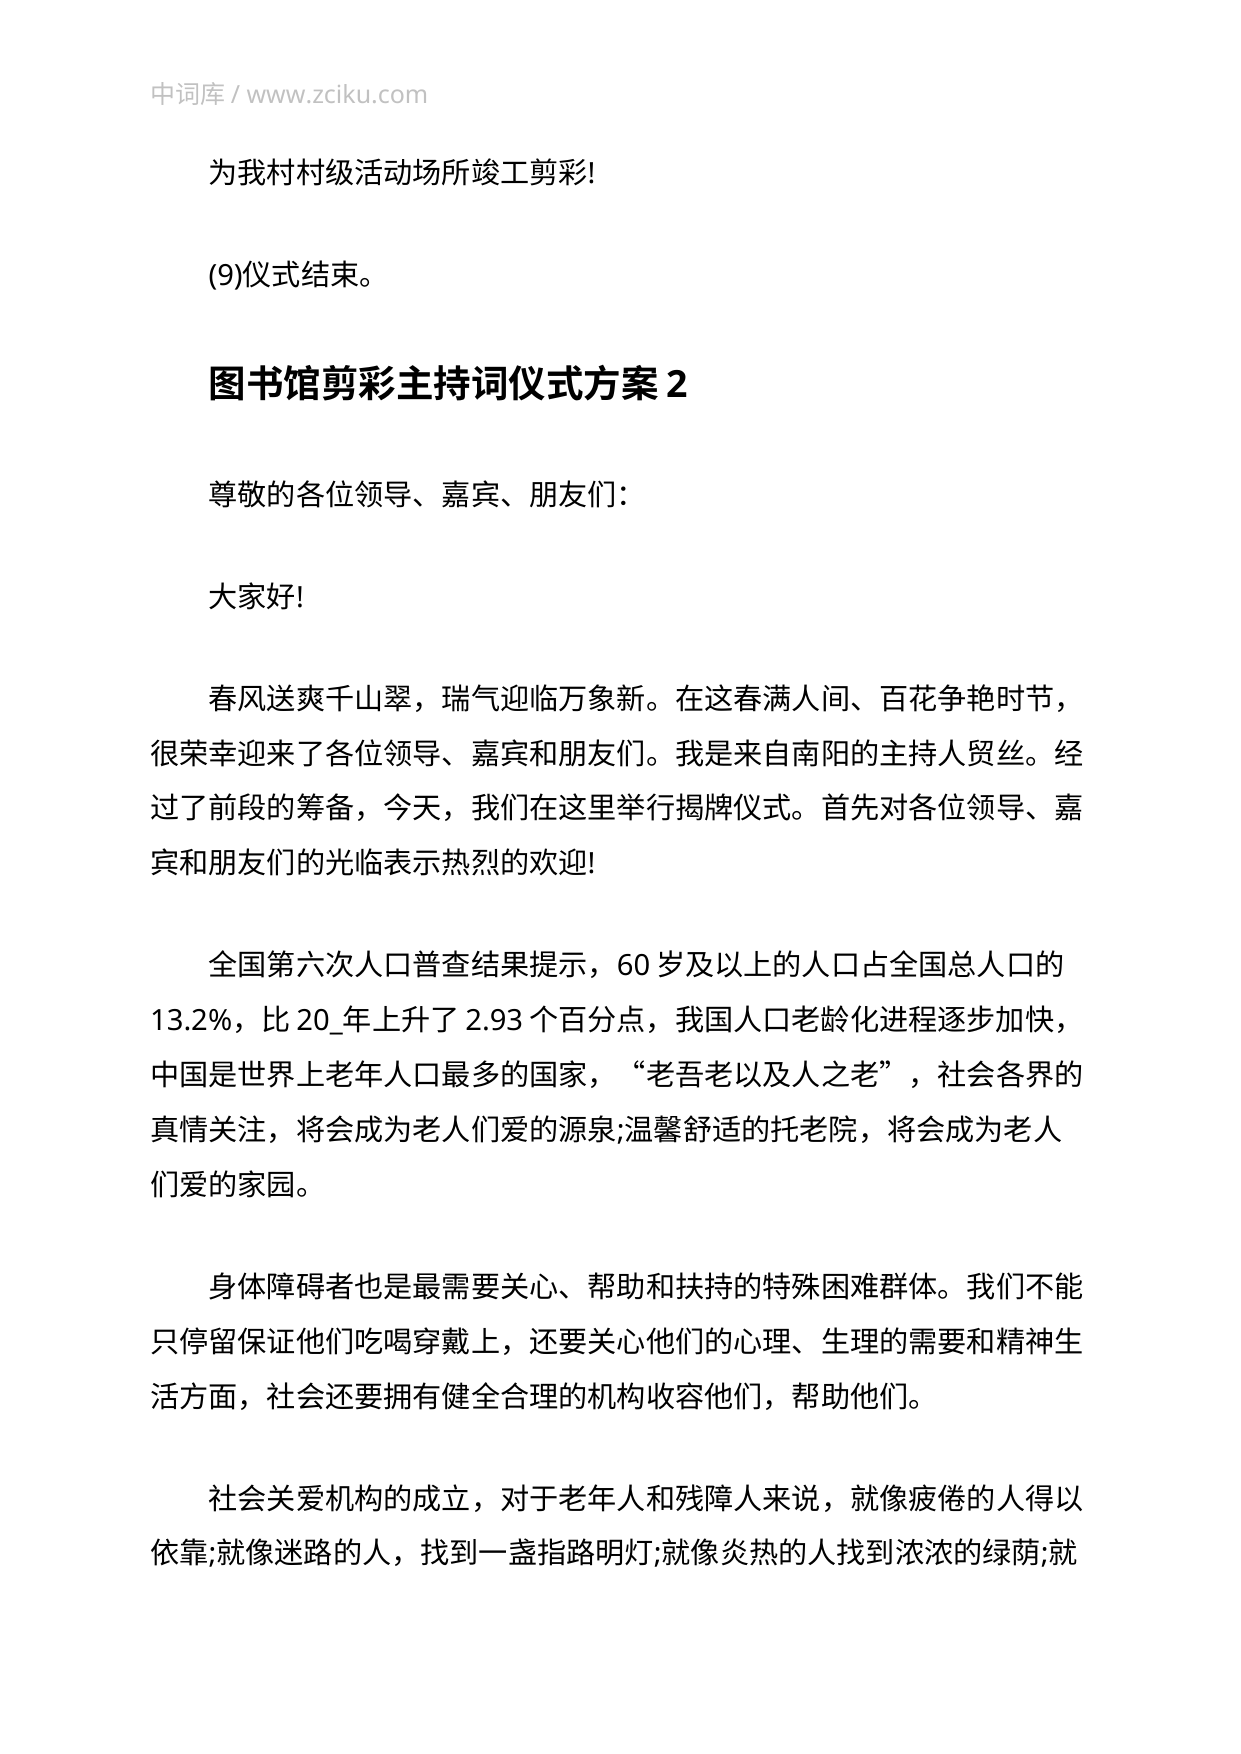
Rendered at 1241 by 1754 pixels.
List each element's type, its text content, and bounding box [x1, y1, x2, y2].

text 身体障碍者也是最需要关心、帮助和扶持的特殊困难群体。我们不能只停留保证他们吃喝穿戴上，还要关心他们的心理、生理的需要和精神生活方面，社会还要拥有健全合理的机构收容他们，帮助他们。 [150, 1264, 1090, 1416]
text 春风送爽千山翠，瑞气迎临万象新。在这春满人间、百花争艳时节，很荣幸迎来了各位领导、嘉宾和朋友们。我是来自南阳的主持人贸丝。经过了前段的筹备，今天，我们在这里举行揭牌仪式。首先对各位领导、嘉宾和朋友们的光临表示热烈的欢迎! [150, 675, 1090, 882]
text 大家好! [150, 573, 1090, 616]
text 尊敬的各位领导、嘉宾、朋友们： [150, 472, 1090, 514]
text 全国第六次人口普查结果提示，60岁及以上的人口占全国总人口的13.2%，比20_年上升了2.93个百分点，我国人口老龄化进程逐步加快，中国是世界上老年人口最多的国家，“老吾老以及人之老”，社会各界的真情关注，将会成为老人们爱的源泉;温馨舒适的托老院，将会成为老人们爱的家园。 [150, 942, 1090, 1204]
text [150, 1475, 1090, 1572]
text 为我村村级活动场所竣工剪彩! [150, 150, 1090, 192]
text 图书馆剪彩主持词仪式方案2 [150, 354, 1090, 408]
text (9)仪式结束。 [150, 252, 1090, 294]
